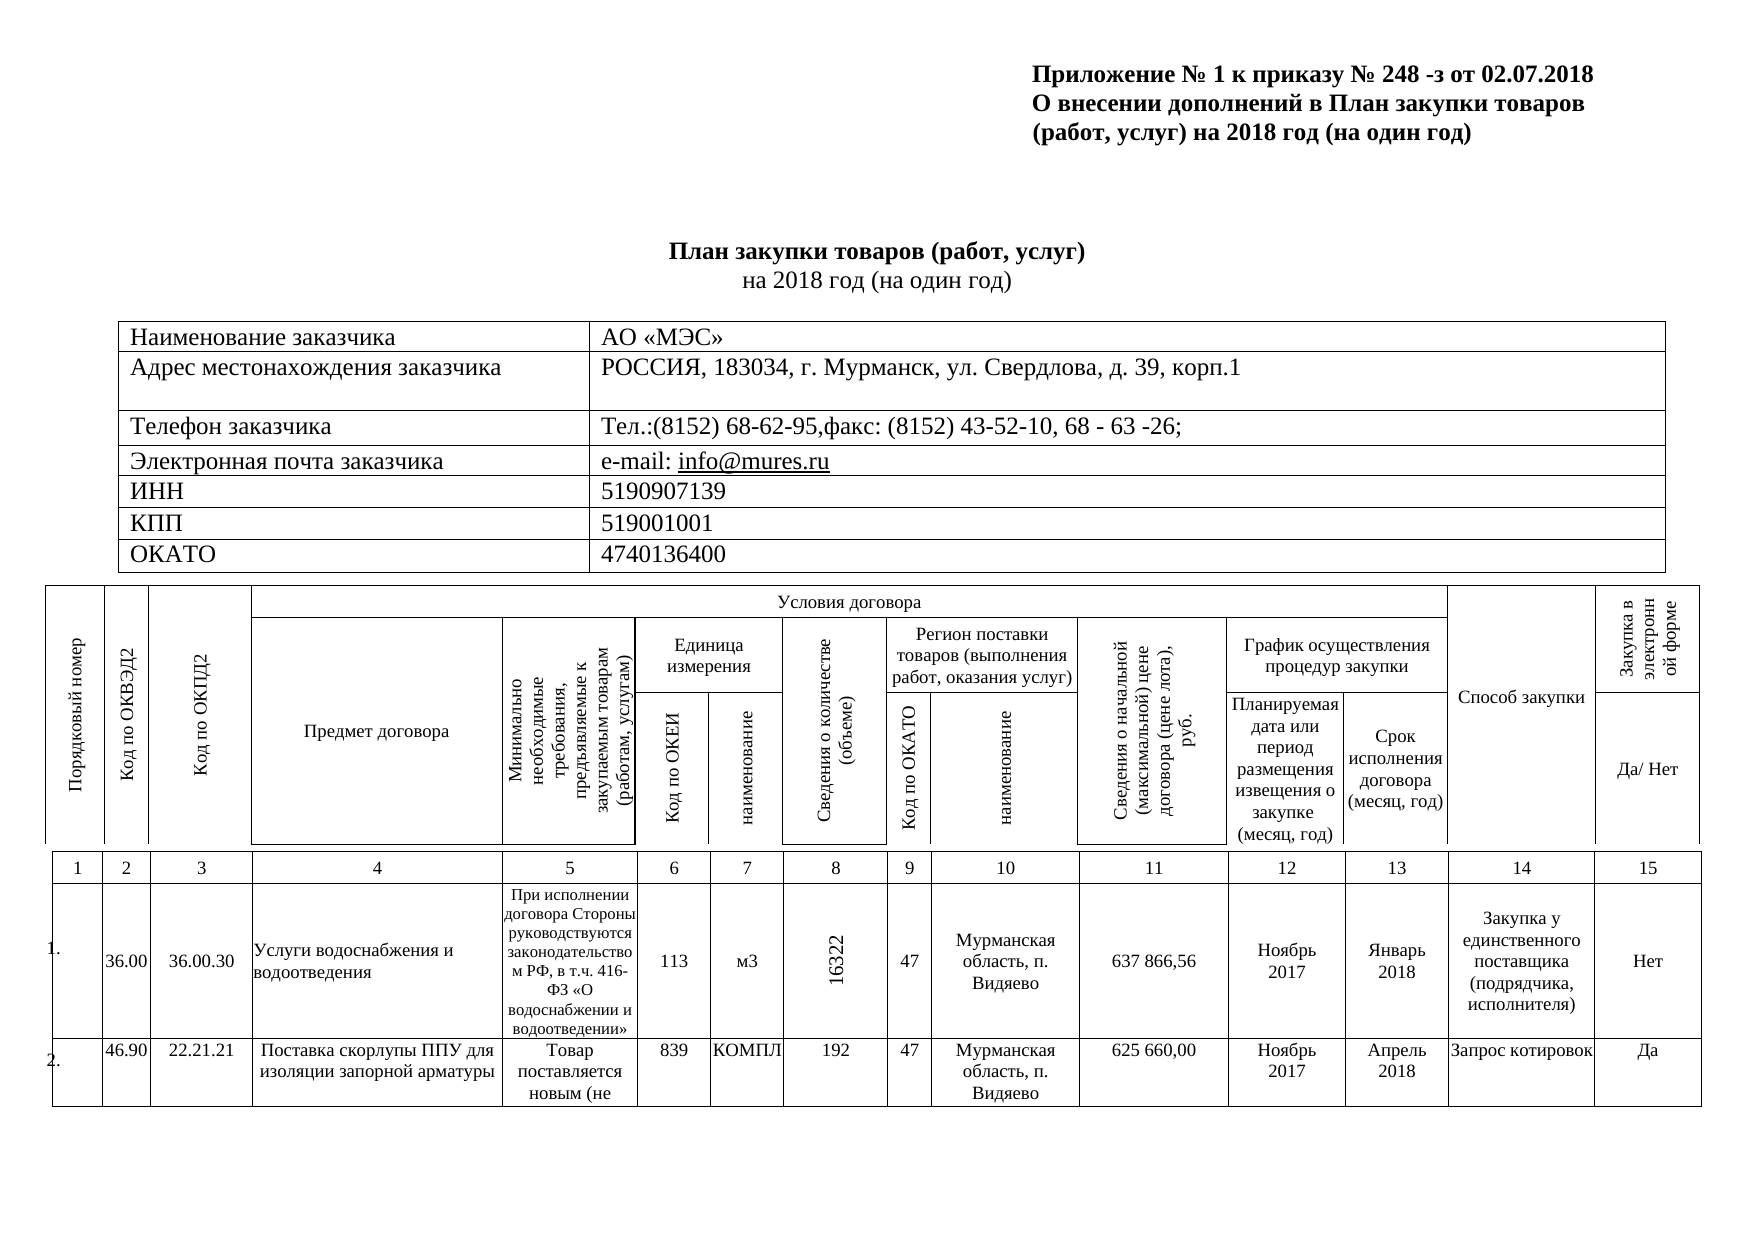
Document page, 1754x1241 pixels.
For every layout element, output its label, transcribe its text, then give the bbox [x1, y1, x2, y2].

table_header 15 [1595, 852, 1701, 883]
table_cell 36.00.30 [151, 884, 252, 1038]
table_cell Сведения о начальной (максимальной) цене договора (цене лота), руб. [1078, 618, 1226, 844]
table_cell Мурманская область, п. Видяево [932, 884, 1079, 1038]
table_header 5 [503, 852, 637, 883]
table_cell Закупка у единственного поставщика (подрядчика, исполнителя) [1449, 884, 1594, 1038]
table_cell Единица измерения [636, 618, 782, 692]
table_header Порядковый номер [46, 586, 104, 844]
table_header Закупка в электронной форме [1596, 586, 1699, 692]
table_header 10 [932, 852, 1079, 883]
table_cell 637 866,56 [1080, 884, 1228, 1038]
table_cell [53, 1039, 102, 1106]
table_cell e-mail: info@mures.ru [590, 446, 1665, 475]
table_cell 113 [638, 884, 710, 1038]
table_cell КПП [119, 508, 589, 538]
table_cell КОМПЛ [711, 1039, 783, 1106]
table_cell График осуществления процедур закупки [1227, 618, 1447, 692]
table_cell ИНН [119, 476, 589, 507]
table_cell 192 [784, 1039, 887, 1106]
text О внесении дополнений в План закупки товаров [118, 88, 1636, 117]
table_cell Ноябрь 2017 [1229, 1039, 1345, 1106]
table_cell Нет [1595, 884, 1701, 1038]
table_cell 36.00 [103, 884, 150, 1038]
table_header 3 [151, 852, 252, 883]
table_header 11 [1080, 852, 1228, 883]
table_cell Регион поставки товаров (выполнения работ, оказания услуг) [887, 618, 1077, 692]
text на 2018 год (на один год) [118, 265, 1636, 294]
table_cell РОССИЯ, 183034, г. Мурманск, ул. Свердлова, д. 39, корп.1 [590, 352, 1665, 410]
table_header Код по ОКВЭД2 [105, 586, 148, 844]
table_header АО «МЭС» [590, 322, 1665, 351]
table_cell 47 [888, 1039, 931, 1106]
table_cell 46.90 [103, 1039, 150, 1106]
table_cell Предмет договора [252, 618, 502, 844]
table_cell Апрель 2018 [1346, 1039, 1448, 1106]
table_cell 839 [638, 1039, 710, 1106]
table_header 12 [1229, 852, 1345, 883]
table_cell Ноябрь 2017 [1229, 884, 1345, 1038]
table_header 2 [103, 852, 150, 883]
table_header Код по ОКПД2 [149, 586, 251, 844]
table_cell ОКАТО [119, 540, 589, 572]
table_header Условия договора [252, 586, 1447, 617]
text (работ, услуг) на 2018 год (на один год) [118, 117, 1636, 145]
table_header Способ закупки [1448, 586, 1595, 844]
table_cell Минимально необходимые требования, предъявляемые к закупаемым товарам (работам, услугам) [503, 618, 634, 844]
table_cell наименование [709, 693, 782, 844]
table_cell 625 660,00 [1080, 1039, 1228, 1106]
table_cell Код по ОКАТО [887, 693, 930, 844]
table_cell Срок исполнения договора (месяц, год) [1344, 693, 1447, 844]
table_cell Мурманская область, п. Видяево [932, 1039, 1079, 1106]
table_cell Электронная почта заказчика [119, 446, 589, 475]
table_cell 47 [888, 884, 931, 1038]
table_cell Да [1595, 1039, 1701, 1106]
table_cell Запрос котировок [1449, 1039, 1594, 1106]
table_cell Телефон заказчика [119, 411, 589, 445]
table_cell Услуги водоснабжения и водоотведения [253, 884, 502, 1038]
table_cell 519001001 [590, 508, 1665, 538]
table_cell Адрес местонахождения заказчика [119, 352, 589, 410]
table_cell [53, 884, 102, 1038]
text Приложение № 1 к приказу № 248 -з от 02.07.2018 [118, 59, 1636, 88]
table_header 7 [711, 852, 783, 883]
text План закупки товаров (работ, услуг) [118, 236, 1636, 265]
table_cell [253, 1039, 502, 1106]
table_cell Тел.:(8152) 68-62-95,факс: (8152) 43-52-10, 68 - 63 -26; [590, 411, 1665, 445]
table_header 4 [253, 852, 502, 883]
table_header 9 [888, 852, 931, 883]
table_header 8 [784, 852, 887, 883]
table_cell Январь 2018 [1346, 884, 1448, 1038]
table_cell Код по ОКЕИ [636, 693, 708, 844]
table_cell Сведения о количестве (объеме) [783, 618, 886, 844]
table_header 13 [1346, 852, 1448, 883]
table_cell Да/ Нет [1596, 693, 1699, 844]
table_header 1 [53, 852, 102, 883]
table_header 14 [1449, 852, 1594, 883]
table_cell При исполнении договора Стороны руководствуются законодательством РФ, в т.ч. 416-ФЗ «О водоснабжении и водоотведении» [503, 884, 637, 1038]
table_cell Планируемая дата или период размещения извещения о закупке (месяц, год) [1227, 693, 1343, 844]
table_header Наименование заказчика [119, 322, 589, 351]
table_cell м3 [711, 884, 783, 1038]
table_cell 22.21.21 [151, 1039, 252, 1106]
table_cell 4740136400 [590, 540, 1665, 572]
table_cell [503, 1039, 637, 1106]
table_cell наименование [931, 693, 1077, 844]
table_cell 5190907139 [590, 476, 1665, 507]
table_header 6 [638, 852, 710, 883]
table_cell 16322 [784, 884, 887, 1038]
